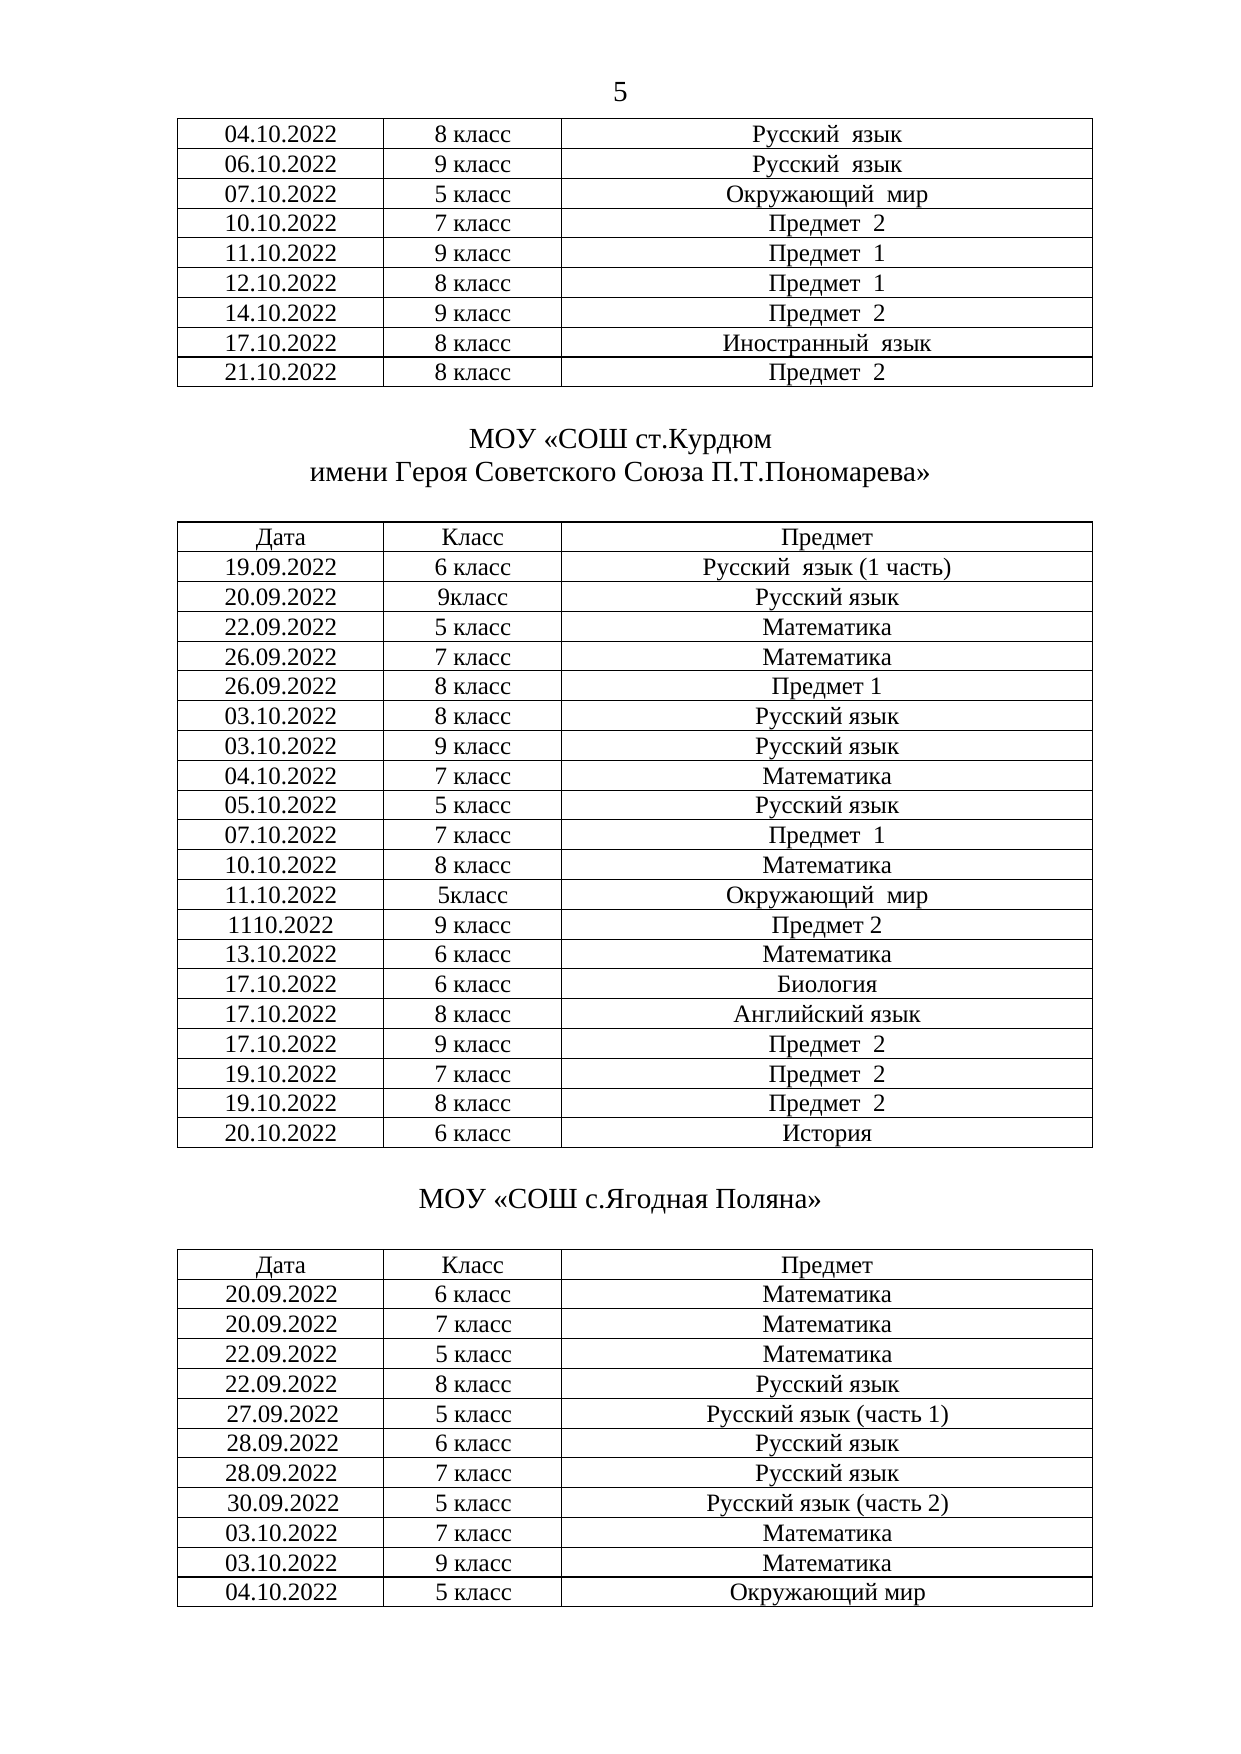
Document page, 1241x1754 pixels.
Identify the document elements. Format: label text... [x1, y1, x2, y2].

table_cell Предмет 1 [562, 671, 1092, 700]
table_cell 03.10.2022 [178, 731, 383, 760]
table_cell Математика [562, 940, 1092, 968]
table_cell 28.09.2022 [178, 1458, 383, 1487]
table_cell 05.10.2022 [178, 791, 383, 819]
table_cell Предмет 2 [562, 209, 1092, 237]
table_cell Русский язык (1 часть) [562, 552, 1092, 581]
table_cell 11.10.2022 [178, 880, 383, 909]
table_cell 03.10.2022 [178, 1548, 383, 1576]
table_cell 6 класс [384, 1280, 561, 1308]
table_cell 19.10.2022 [178, 1059, 383, 1087]
table_cell 5 класс [384, 1339, 561, 1368]
table_cell 11.10.2022 [178, 238, 383, 267]
table_cell Предмет 2 [562, 298, 1092, 327]
table_cell Математика [562, 1548, 1092, 1576]
text МОУ «СОШ ст.Курдюм [118, 421, 1122, 454]
table_cell 8 класс [384, 268, 561, 297]
table_cell 6 класс [384, 1118, 561, 1147]
table_cell 6 класс [384, 940, 561, 968]
table_cell 28.09.2022 [178, 1429, 383, 1457]
table_cell 7 класс [384, 1458, 561, 1487]
text МОУ «СОШ с.Ягодная Поляна» [118, 1182, 1122, 1215]
table_cell Окружающий мир [562, 880, 1092, 909]
table_cell Предмет 2 [562, 1089, 1092, 1117]
table_cell 8 класс [384, 701, 561, 730]
table_cell 6 класс [384, 969, 561, 998]
table_cell 8 класс [384, 358, 561, 386]
table_cell Биология [562, 969, 1092, 998]
table_cell 20.09.2022 [178, 1280, 383, 1308]
table_cell 04.10.2022 [178, 119, 383, 148]
table_cell 27.09.2022 [178, 1399, 383, 1427]
table_header Класс [384, 523, 561, 551]
table_cell 06.10.2022 [178, 149, 383, 178]
table_cell Русский язык [562, 119, 1092, 148]
table_cell Математика [562, 612, 1092, 641]
table_cell 6 класс [384, 552, 561, 581]
table_cell 5 класс [384, 791, 561, 819]
table_cell Предмет 2 [562, 358, 1092, 386]
table_cell 20.09.2022 [178, 1309, 383, 1338]
table_cell Русский язык [562, 1429, 1092, 1457]
table_cell 7 класс [384, 1518, 561, 1547]
table_cell 04.10.2022 [178, 1578, 383, 1606]
table_cell Русский язык (часть 2) [562, 1488, 1092, 1517]
table_cell 17.10.2022 [178, 1029, 383, 1058]
table_cell 9класс [384, 582, 561, 611]
table_cell 8 класс [384, 671, 561, 700]
table_cell Русский язык [562, 1369, 1092, 1398]
table_cell 9 класс [384, 731, 561, 760]
table_cell 04.10.2022 [178, 761, 383, 789]
table_cell Предмет 2 [562, 1029, 1092, 1058]
table_cell 5 класс [384, 1578, 561, 1606]
table_header Класс [384, 1250, 561, 1278]
table_cell 5 класс [384, 179, 561, 207]
text имени Героя Советского Союза П.Т.Пономарева» [118, 454, 1122, 488]
table_cell Окружающий мир [562, 1578, 1092, 1606]
table_cell 22.09.2022 [178, 1369, 383, 1398]
table_cell 12.10.2022 [178, 268, 383, 297]
table_cell 17.10.2022 [178, 328, 383, 356]
table_cell 5 класс [384, 1488, 561, 1517]
table_cell 03.10.2022 [178, 1518, 383, 1547]
table_cell 17.10.2022 [178, 969, 383, 998]
table_cell Математика [562, 642, 1092, 670]
table_cell Математика [562, 1309, 1092, 1338]
table_cell Математика [562, 1280, 1092, 1308]
table_cell Русский язык (часть 1) [562, 1399, 1092, 1427]
table_cell 17.10.2022 [178, 999, 383, 1028]
table_cell 26.09.2022 [178, 671, 383, 700]
table_cell 1110.2022 [178, 910, 383, 938]
table_cell 8 класс [384, 119, 561, 148]
table_cell Русский язык [562, 731, 1092, 760]
table_cell Русский язык [562, 791, 1092, 819]
table_cell 5класс [384, 880, 561, 909]
table_cell 9 класс [384, 149, 561, 178]
table_cell 6 класс [384, 1429, 561, 1457]
table_cell 8 класс [384, 850, 561, 879]
table_cell 20.09.2022 [178, 582, 383, 611]
table_cell Предмет 2 [562, 910, 1092, 938]
table_cell 9 класс [384, 238, 561, 267]
table_cell 07.10.2022 [178, 820, 383, 849]
table_cell 7 класс [384, 1309, 561, 1338]
table_cell 10.10.2022 [178, 209, 383, 237]
table_cell Математика [562, 1339, 1092, 1368]
table_cell 9 класс [384, 1029, 561, 1058]
table_cell 30.09.2022 [178, 1488, 383, 1517]
table_cell 5 класс [384, 1399, 561, 1427]
table_header Дата [178, 523, 383, 551]
table_cell 8 класс [384, 1089, 561, 1117]
table_cell 19.09.2022 [178, 552, 383, 581]
table_cell Иностранный язык [562, 328, 1092, 356]
table_cell 9 класс [384, 910, 561, 938]
table_cell Русский язык [562, 582, 1092, 611]
table_cell 7 класс [384, 642, 561, 670]
table_header Предмет [562, 1250, 1092, 1278]
table_cell 7 класс [384, 209, 561, 237]
table_cell 22.09.2022 [178, 612, 383, 641]
table_cell Русский язык [562, 701, 1092, 730]
table_cell 13.10.2022 [178, 940, 383, 968]
table_cell Английский язык [562, 999, 1092, 1028]
table_cell История [562, 1118, 1092, 1147]
table_cell 20.10.2022 [178, 1118, 383, 1147]
table_cell 22.09.2022 [178, 1339, 383, 1368]
table_cell 8 класс [384, 1369, 561, 1398]
table_cell 8 класс [384, 328, 561, 356]
table_cell Предмет 2 [562, 1059, 1092, 1087]
table_cell 10.10.2022 [178, 850, 383, 879]
table_cell 14.10.2022 [178, 298, 383, 327]
table_cell 5 класс [384, 612, 561, 641]
table_cell 8 класс [384, 999, 561, 1028]
table_cell 9 класс [384, 298, 561, 327]
table_cell 19.10.2022 [178, 1089, 383, 1117]
table_cell Русский язык [562, 149, 1092, 178]
table_cell 07.10.2022 [178, 179, 383, 207]
table_cell 26.09.2022 [178, 642, 383, 670]
table_cell 9 класс [384, 1548, 561, 1576]
table_cell Предмет 1 [562, 268, 1092, 297]
table_cell 7 класс [384, 761, 561, 789]
table_cell Предмет 1 [562, 238, 1092, 267]
table_cell 03.10.2022 [178, 701, 383, 730]
table_cell Русский язык [562, 1458, 1092, 1487]
table_cell Окружающий мир [562, 179, 1092, 207]
table_header Предмет [562, 523, 1092, 551]
table_cell 21.10.2022 [178, 358, 383, 386]
table_cell Математика [562, 1518, 1092, 1547]
table_cell Предмет 1 [562, 820, 1092, 849]
table_cell Математика [562, 850, 1092, 879]
table_cell 7 класс [384, 820, 561, 849]
table_cell 7 класс [384, 1059, 561, 1087]
table_header Дата [178, 1250, 383, 1278]
table_cell Математика [562, 761, 1092, 789]
